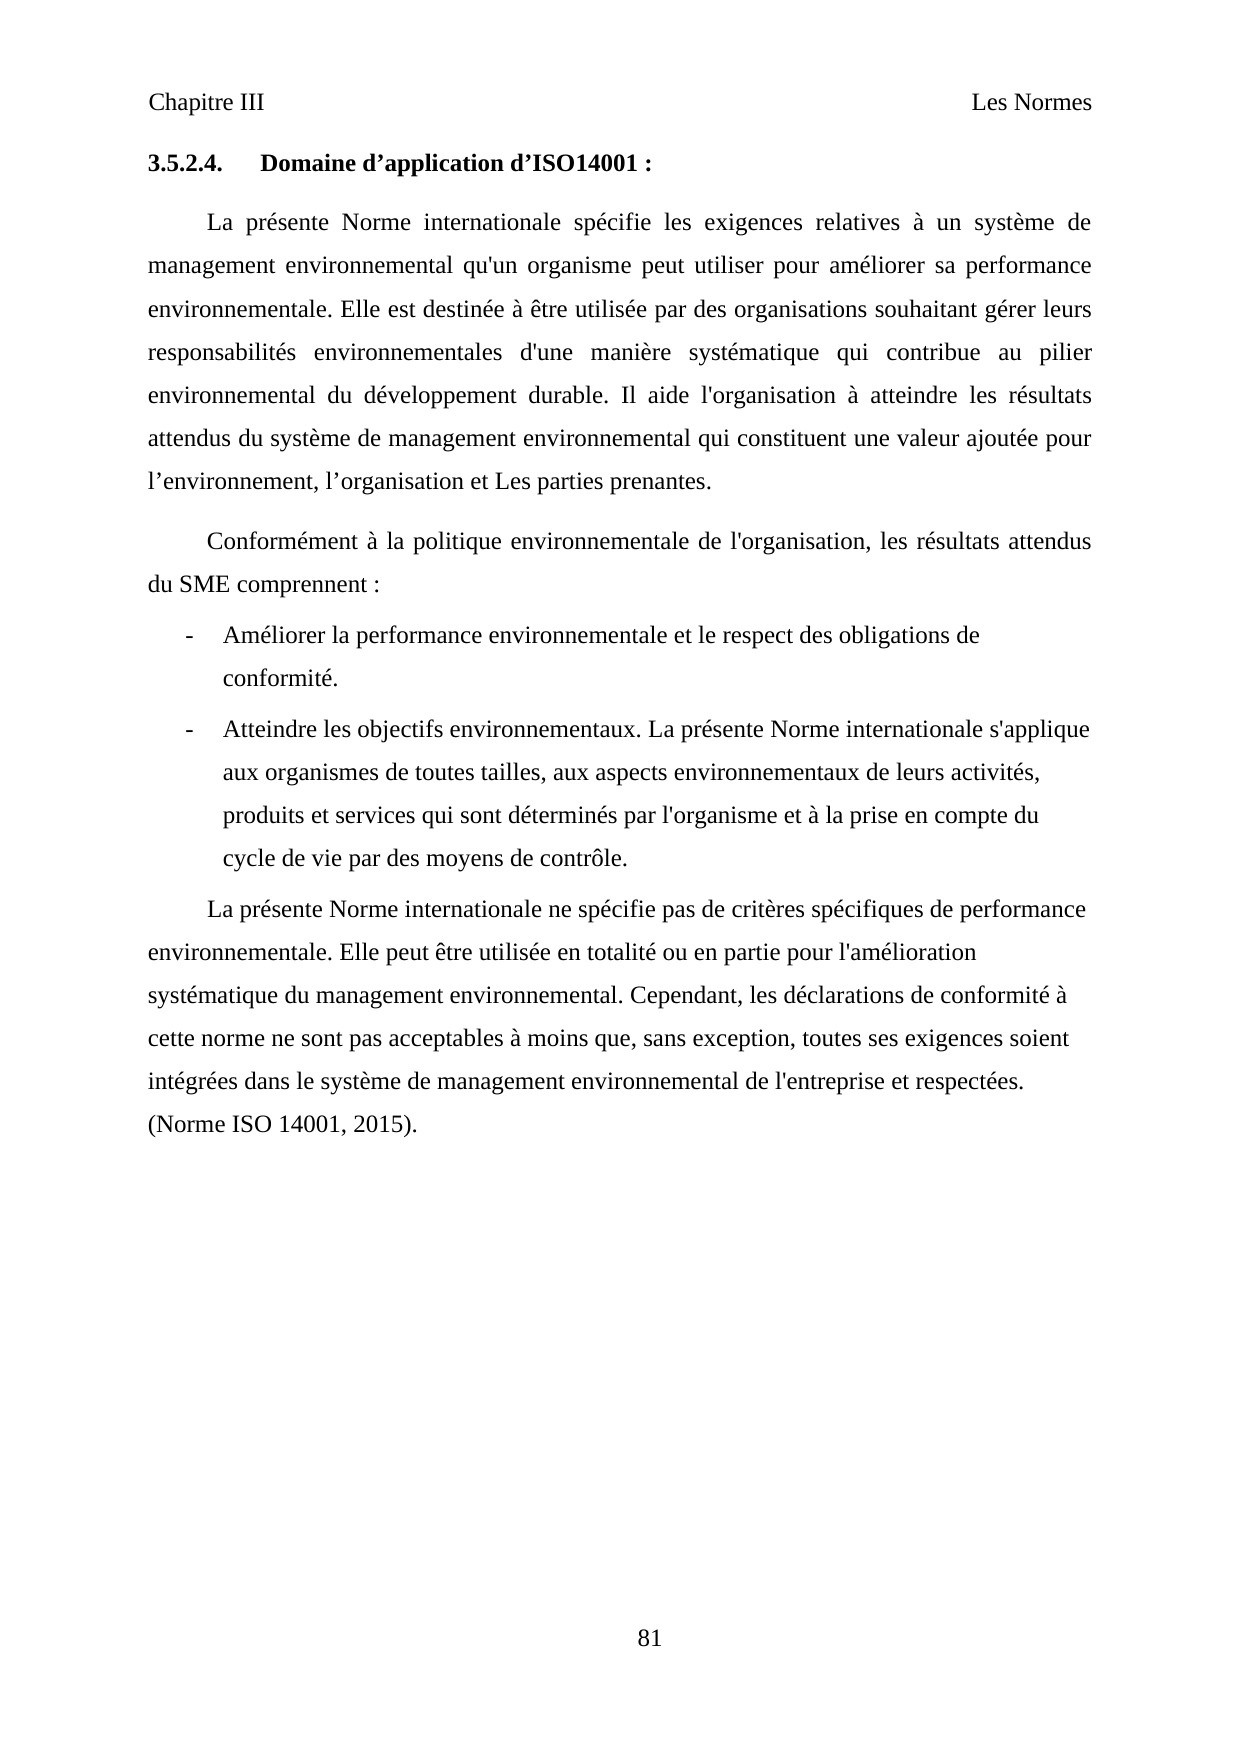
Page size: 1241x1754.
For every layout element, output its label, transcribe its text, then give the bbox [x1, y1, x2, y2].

list Domaine d’application d’ISO14001 : [148, 148, 1092, 176]
text Conformément à la politique environnementale de l'organisation, les résultats attendus du SME comprennent : [148, 526, 1093, 598]
list La présente Norme internationale ne spécifie pas de critères spécifiques de performance environnementale. Elle peut être utilisée en totalité ou en partie pour l'amélioration systématique du management environnemental. Cependant, les déclarations de conformité à cette norme ne sont pas acceptables à moins que, sans exception, toutes ses exigences soient intégrées dans le système de management environnemental de l'entreprise et respectées. (Norme ISO 14001, 2015). [148, 894, 1093, 1138]
text Atteindre les objectifs environnementaux. La présente Norme internationale s'applique aux organismes de toutes tailles, aux aspects environnementaux de leurs activités, produits et services qui sont déterminés par l'organisme et à la prise en compte du cycle de vie par des moyens de contrôle. [185, 714, 1092, 872]
text Améliorer la performance environnementale et le respect des obligations de conformité. [185, 620, 1092, 692]
text La présente Norme internationale spécifie les exigences relatives à un système de management environnemental qu'un organisme peut utiliser pour améliorer sa performance environnementale. Elle est destinée à être utilisée par des organisations souhaitant gérer leurs responsabilités environnementales d'une manière systématique qui contribue au pilier environnemental du développement durable. Il aide l'organisation à atteindre les résultats attendus du système de management environnemental qui constituent une valeur ajoutée pour l’environnement, l’organisation et Les parties prenantes. [148, 207, 1093, 495]
